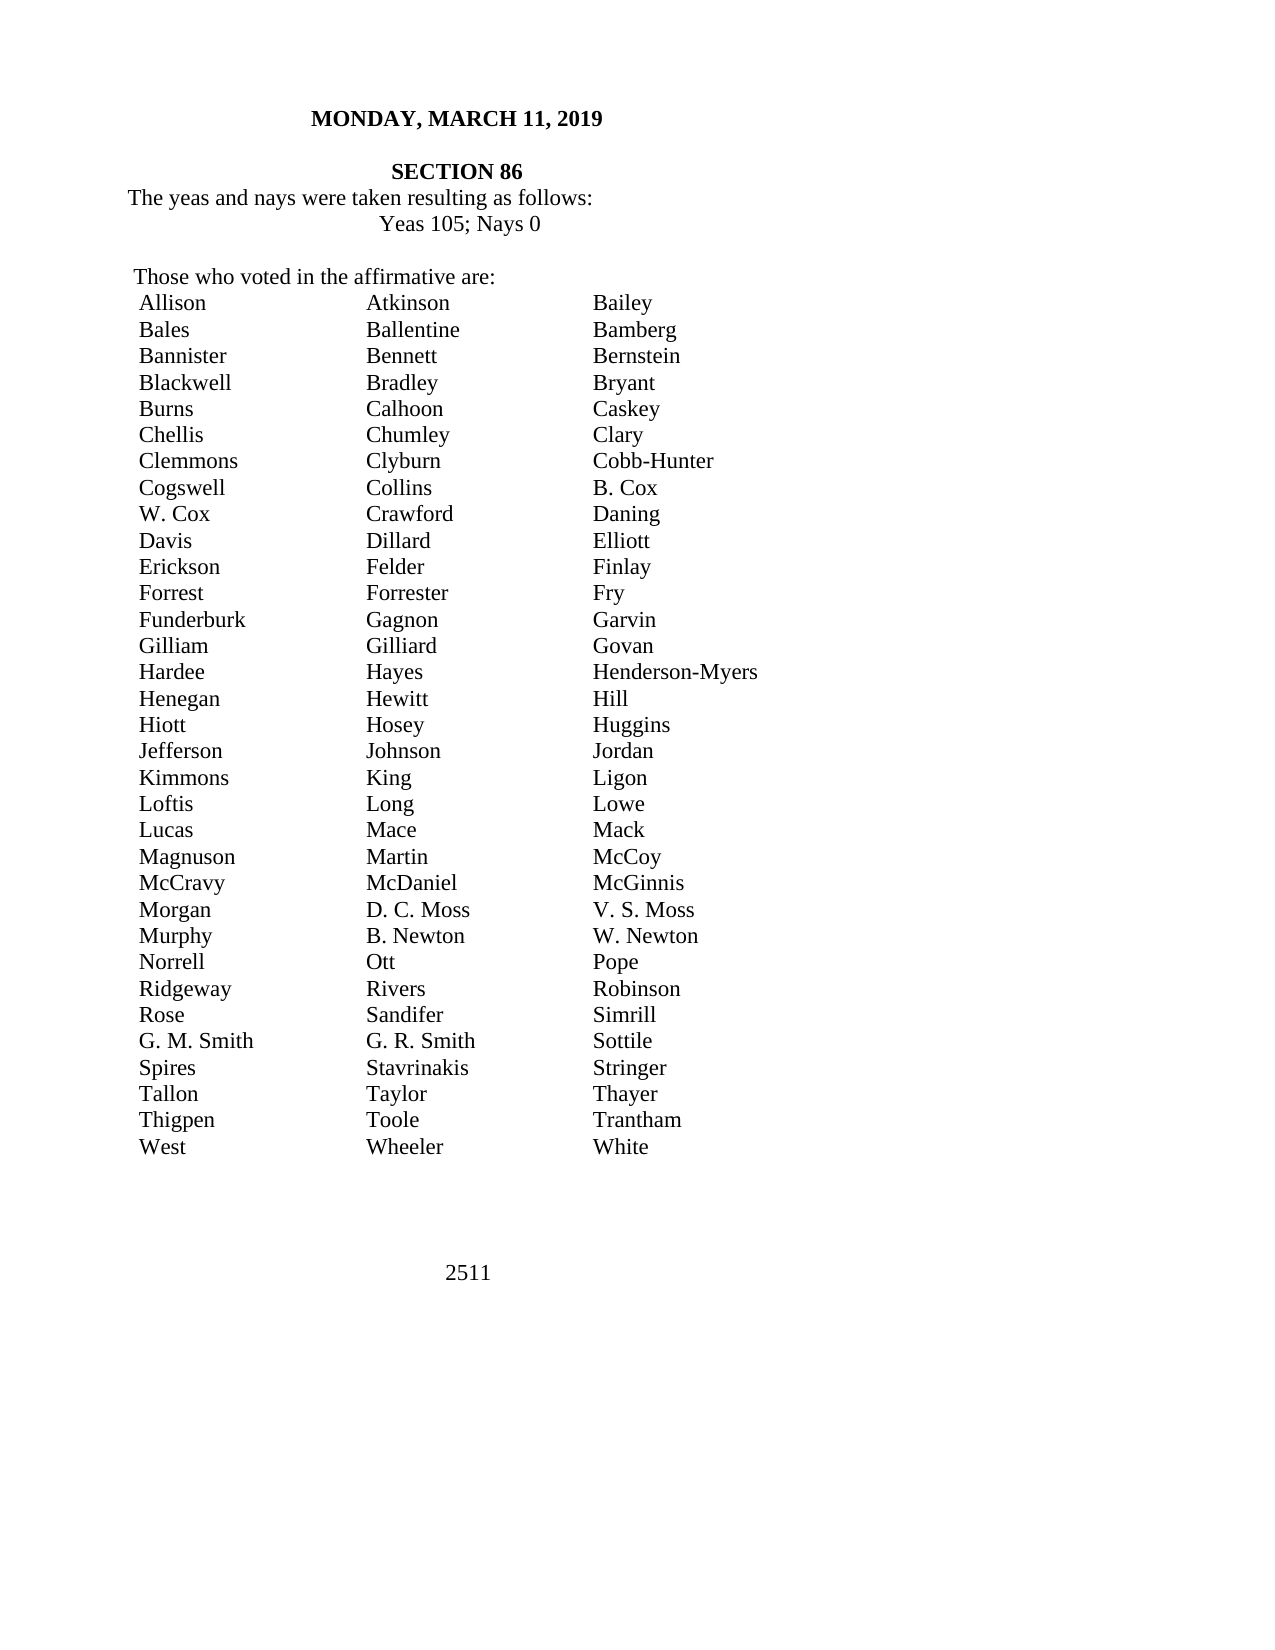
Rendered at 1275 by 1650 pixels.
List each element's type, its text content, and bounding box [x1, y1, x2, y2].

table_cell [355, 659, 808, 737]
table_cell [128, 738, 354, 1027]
text Yeas 105; Nays 0 [127, 210, 786, 237]
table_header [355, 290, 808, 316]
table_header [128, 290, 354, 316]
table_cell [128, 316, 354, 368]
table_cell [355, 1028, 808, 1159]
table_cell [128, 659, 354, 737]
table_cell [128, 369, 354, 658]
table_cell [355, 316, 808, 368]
text Those who voted in the affirmative are: [127, 263, 786, 289]
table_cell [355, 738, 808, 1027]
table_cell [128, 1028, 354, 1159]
text SECTION 86 [127, 158, 786, 184]
text The yeas and nays were taken resulting as follows: [127, 184, 786, 210]
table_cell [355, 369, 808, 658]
